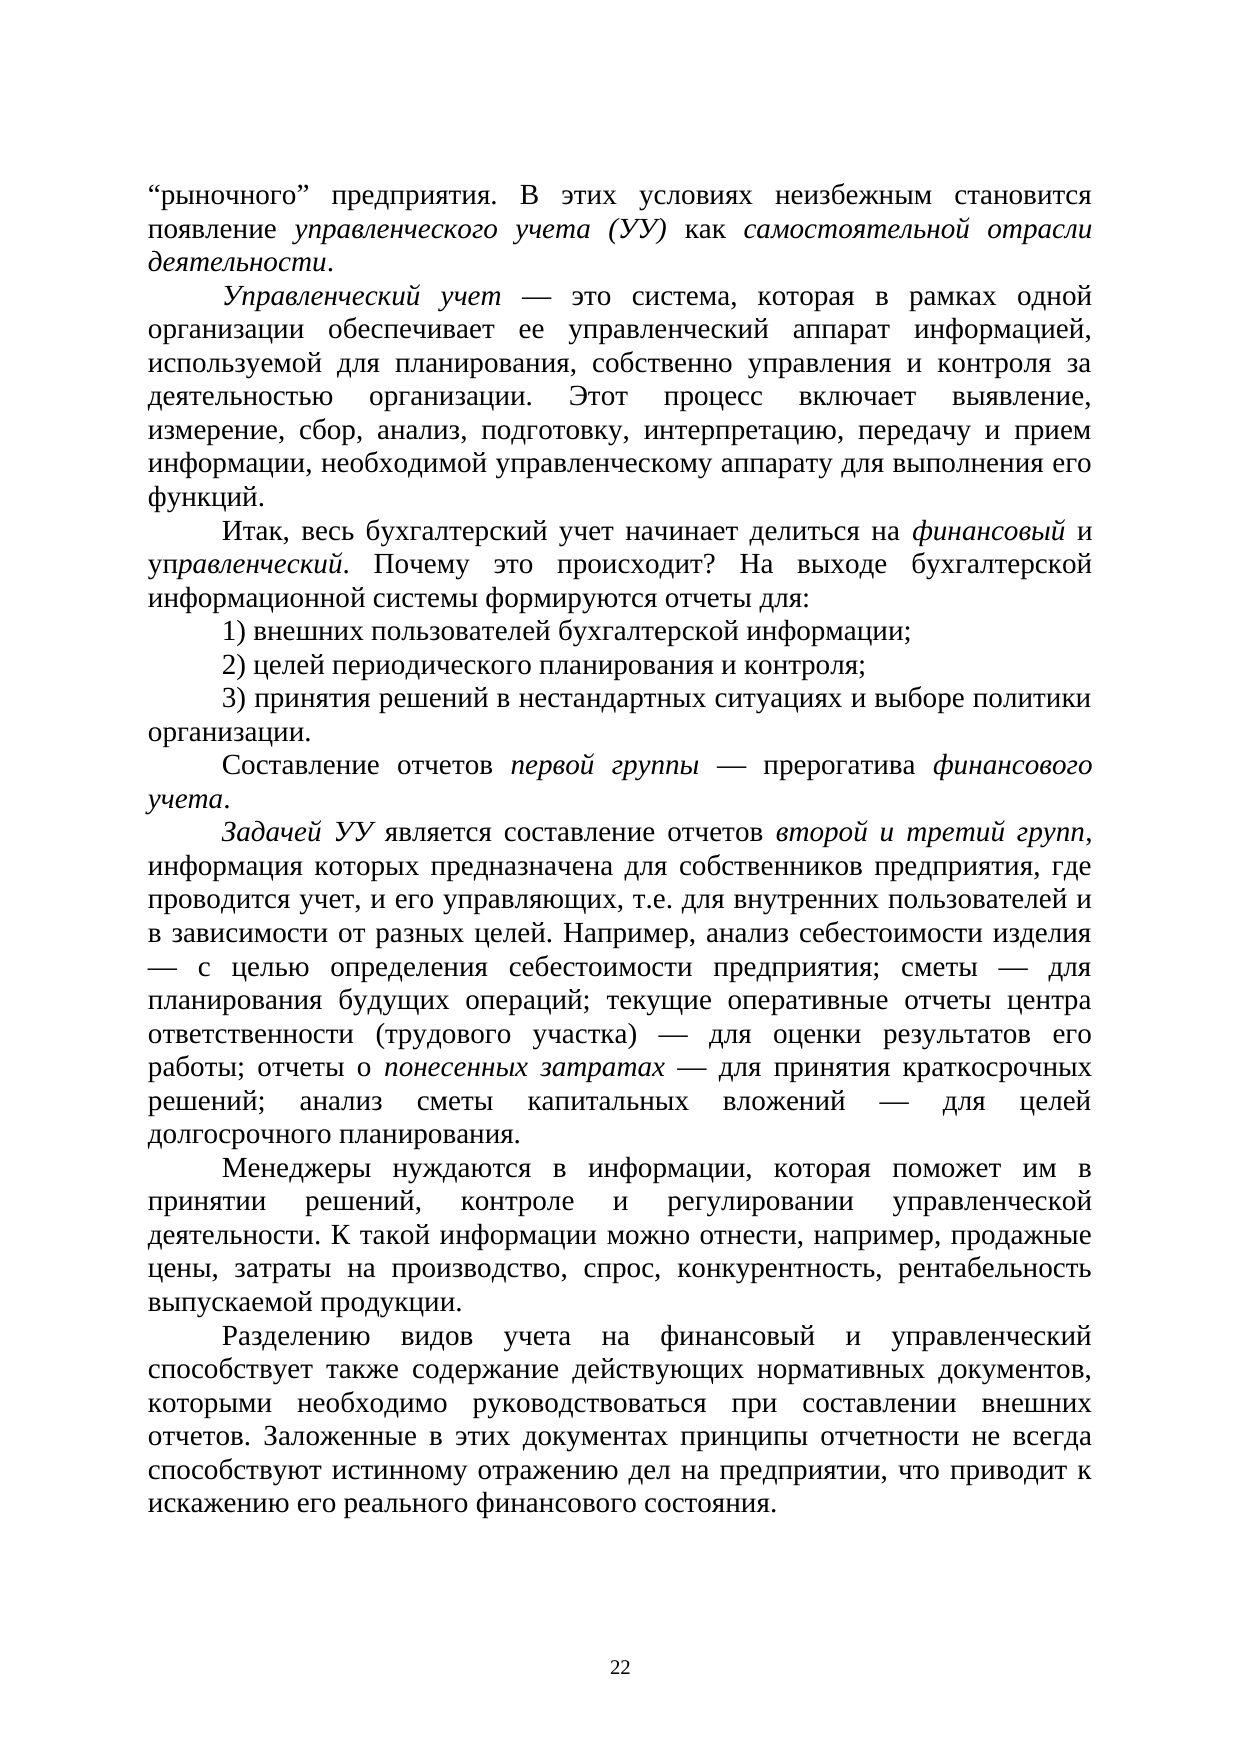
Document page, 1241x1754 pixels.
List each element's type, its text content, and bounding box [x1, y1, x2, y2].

text 2) целей периодического планирования и контроля; [148, 647, 1092, 680]
text Итак, весь бухгалтерский учет начинает делиться на финансовый и управленческий. Почему это происходит? На выходе бухгалтерской информационной системы формируются отчеты для: [148, 513, 1092, 613]
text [148, 177, 1092, 278]
text Управленческий учет — это система, которая в рамках одной организации обеспечивает ее управленческий аппарат информацией, используемой для планирования, собственно управления и контроля за деятельностью организации. Этот процесс включает выявление, измерение, сбор, анализ, подготовку, интерпретацию, передачу и прием информации, необходимой управленческому аппарату для выполнения его функций. [148, 278, 1092, 513]
text Задачей УУ является составление отчетов второй и третий групп, информация которых предназначена для собственников предприятия, где проводится учет, и его управляющих, т.е. для внутренних пользователей и в зависимости от разных целей. Например, анализ себестоимости изделия — с целью определения себестоимости предприятия; сметы — для планирования будущих операций; текущие оперативные отчеты центра ответственности (трудового участка) — для оценки результатов его работы; отчеты о понесенных затратах — для принятия краткосрочных решений; анализ сметы капитальных вложений — для целей долгосрочного планирования. [148, 814, 1092, 1150]
text Менеджеры нуждаются в информации, которая поможет им в принятии решений, контроле и регулировании управленческой деятельности. К такой информации можно отнести, например, продажные цены, затраты на производство, спрос, конкурентность, рентабельность выпускаемой продукции. [148, 1150, 1092, 1318]
text Разделению видов учета на финансовый и управленческий способствует также содержание действующих нормативных документов, которыми необходимо руководствоваться при составлении внешних отчетов. Заложенные в этих документах принципы отчетности не всегда способствуют истинному отражению дел на предприятии, что приводит к искажению его реального финансового состояния. [148, 1318, 1092, 1519]
text Составление отчетов первой группы — прерогатива финансового учета. [148, 747, 1092, 814]
text 3) принятия решений в нестандартных ситуациях и выборе политики организации. [148, 680, 1092, 747]
text 1) внешних пользователей бухгалтерской информации; [148, 613, 1092, 647]
